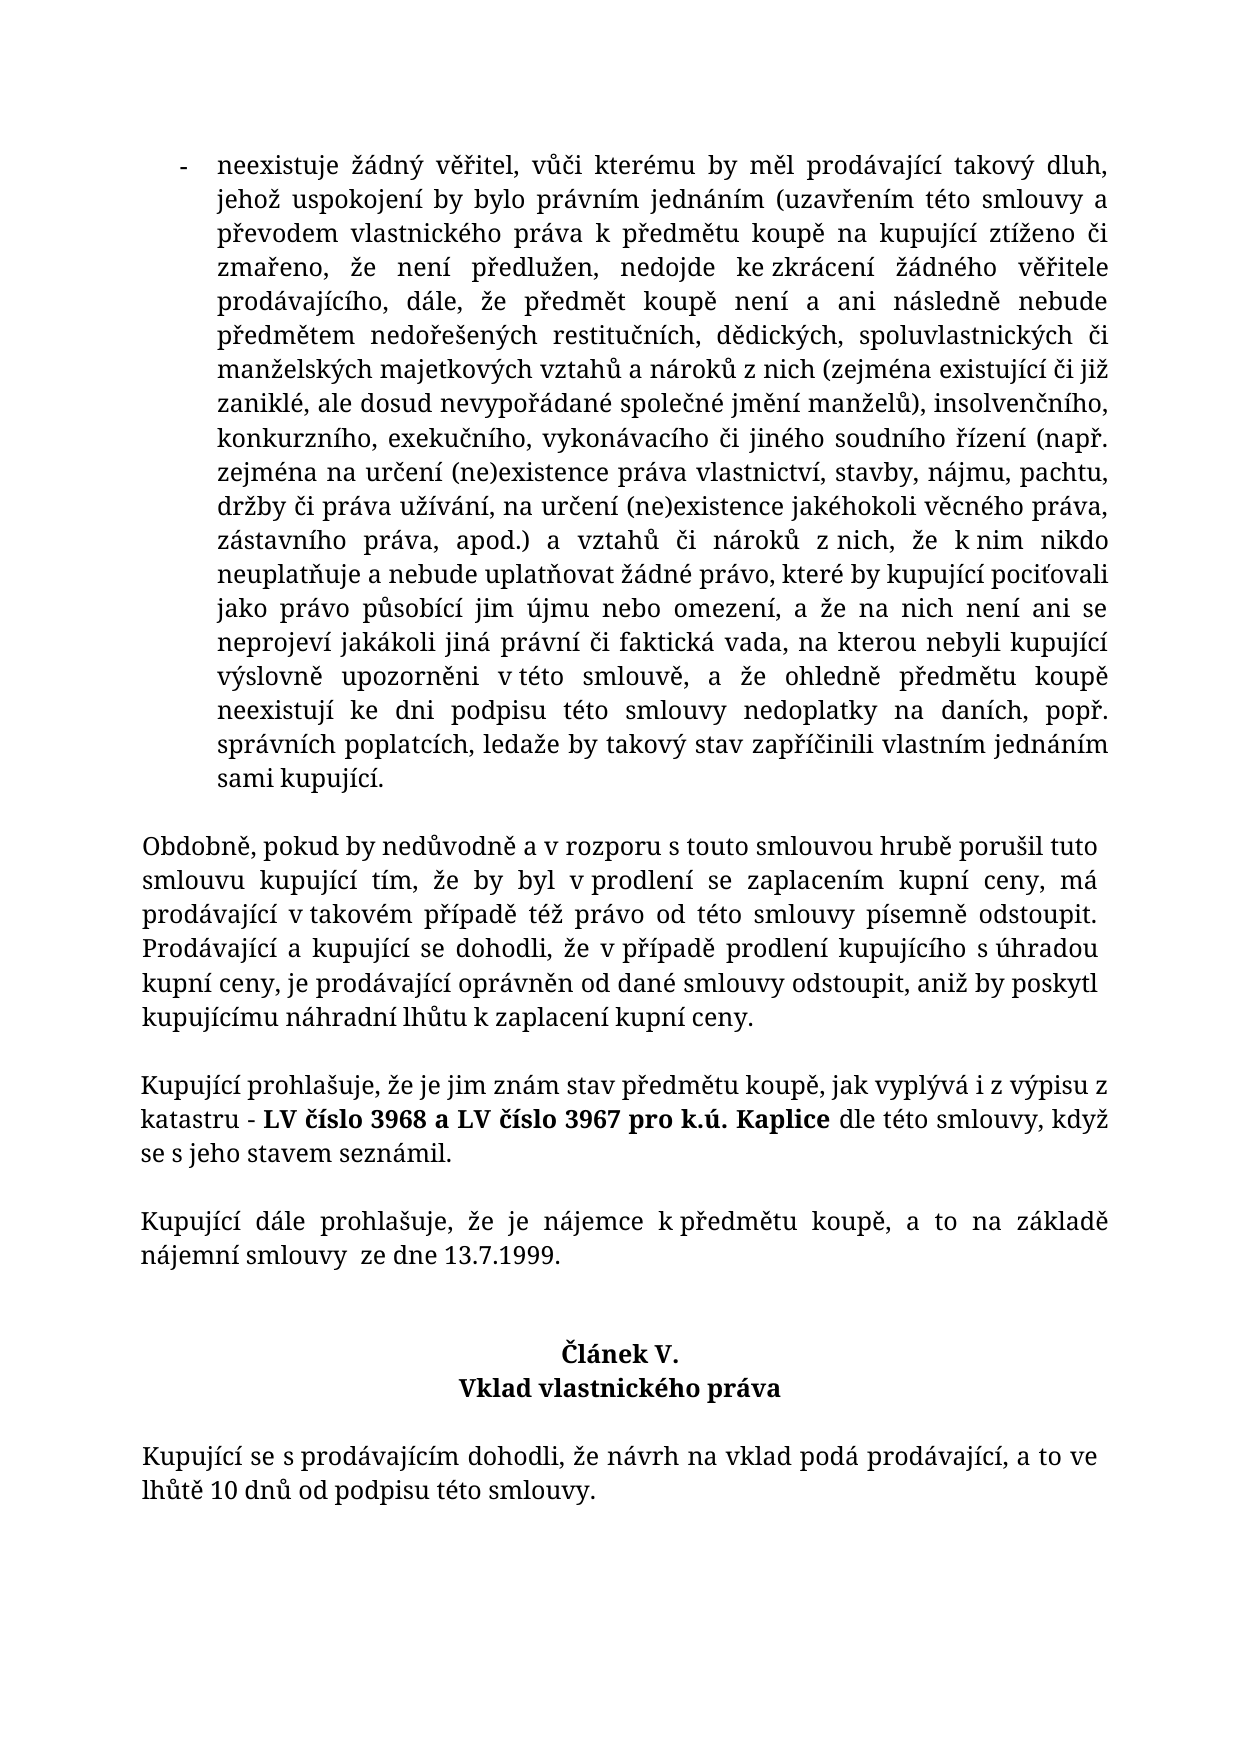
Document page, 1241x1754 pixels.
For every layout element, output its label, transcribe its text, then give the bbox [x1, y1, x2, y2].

list neexistuje žádný věřitel, vůči kterému by měl prodávající takový dluh, jehož uspokojení by bylo právním jednáním (uzavřením této smlouvy a převodem vlastnického práva k předmětu koupě na kupující ztíženo či zmařeno, že není předlužen, nedojde ke zkrácení žádného věřitele prodávajícího, dále, že předmět koupě není a ani následně nebude předmětem nedořešených restitučních, dědických, spoluvlastnických či manželských majetkových vztahů a nároků z nich (zejména existující či již zaniklé, ale dosud nevypořádané společné jmění manželů), insolvenčního, konkurzního, exekučního, vykonávacího či jiného soudního řízení (např. zejména na určení (ne)existence práva vlastnictví, stavby, nájmu, pachtu, držby či práva užívání, na určení (ne)existence jakéhokoli věcného práva, zástavního práva, apod.) a vztahů či nároků z nich, že k nim nikdo neuplatňuje a nebude uplatňovat žádné právo, které by kupující pociťovali jako právo působící jim újmu nebo omezení, a že na nich není ani se neprojeví jakákoli jiná právní či faktická vada, na kterou nebyli kupující výslovně upozorněni v této smlouvě, a že ohledně předmětu koupě neexistují ke dni podpisu této smlouvy nedoplatky na daních, popř. správních poplatcích, ledaže by takový stav zapříčinili vlastním jednáním sami kupující. [179, 148, 1109, 795]
text Kupující dále prohlašuje, že je nájemce k předmětu koupě, a to na základě nájemní smlouvy ze dne 13.7.1999. [140, 1204, 1109, 1272]
text Vklad vlastnického práva [142, 1370, 1098, 1404]
text Článek V. [142, 1336, 1098, 1370]
text Kupující prohlašuje, že je jim znám stav předmětu koupě, jak vyplývá i z výpisu z katastru - LV číslo 3968 a LV číslo 3967 pro k.ú. Kaplice dle této smlouvy, když se s jeho stavem seznámil. [140, 1067, 1109, 1169]
title Obdobně, pokud by nedůvodně a v rozporu s touto smlouvou hrubě porušil tuto smlouvu kupující tím, že by byl v prodlení se zaplacením kupní ceny, má prodávající v takovém případě též právo od této smlouvy písemně odstoupit. Prodávající a kupující se dohodli, že v případě prodlení kupujícího s úhradou kupní ceny, je prodávající oprávněn od dané smlouvy odstoupit, aniž by poskytl kupujícímu náhradní lhůtu k zaplacení kupní ceny. [142, 829, 1098, 1033]
text Kupující se s prodávajícím dohodli, že návrh na vklad podá prodávající, a to ve lhůtě 10 dnů od podpisu této smlouvy. [142, 1438, 1098, 1507]
